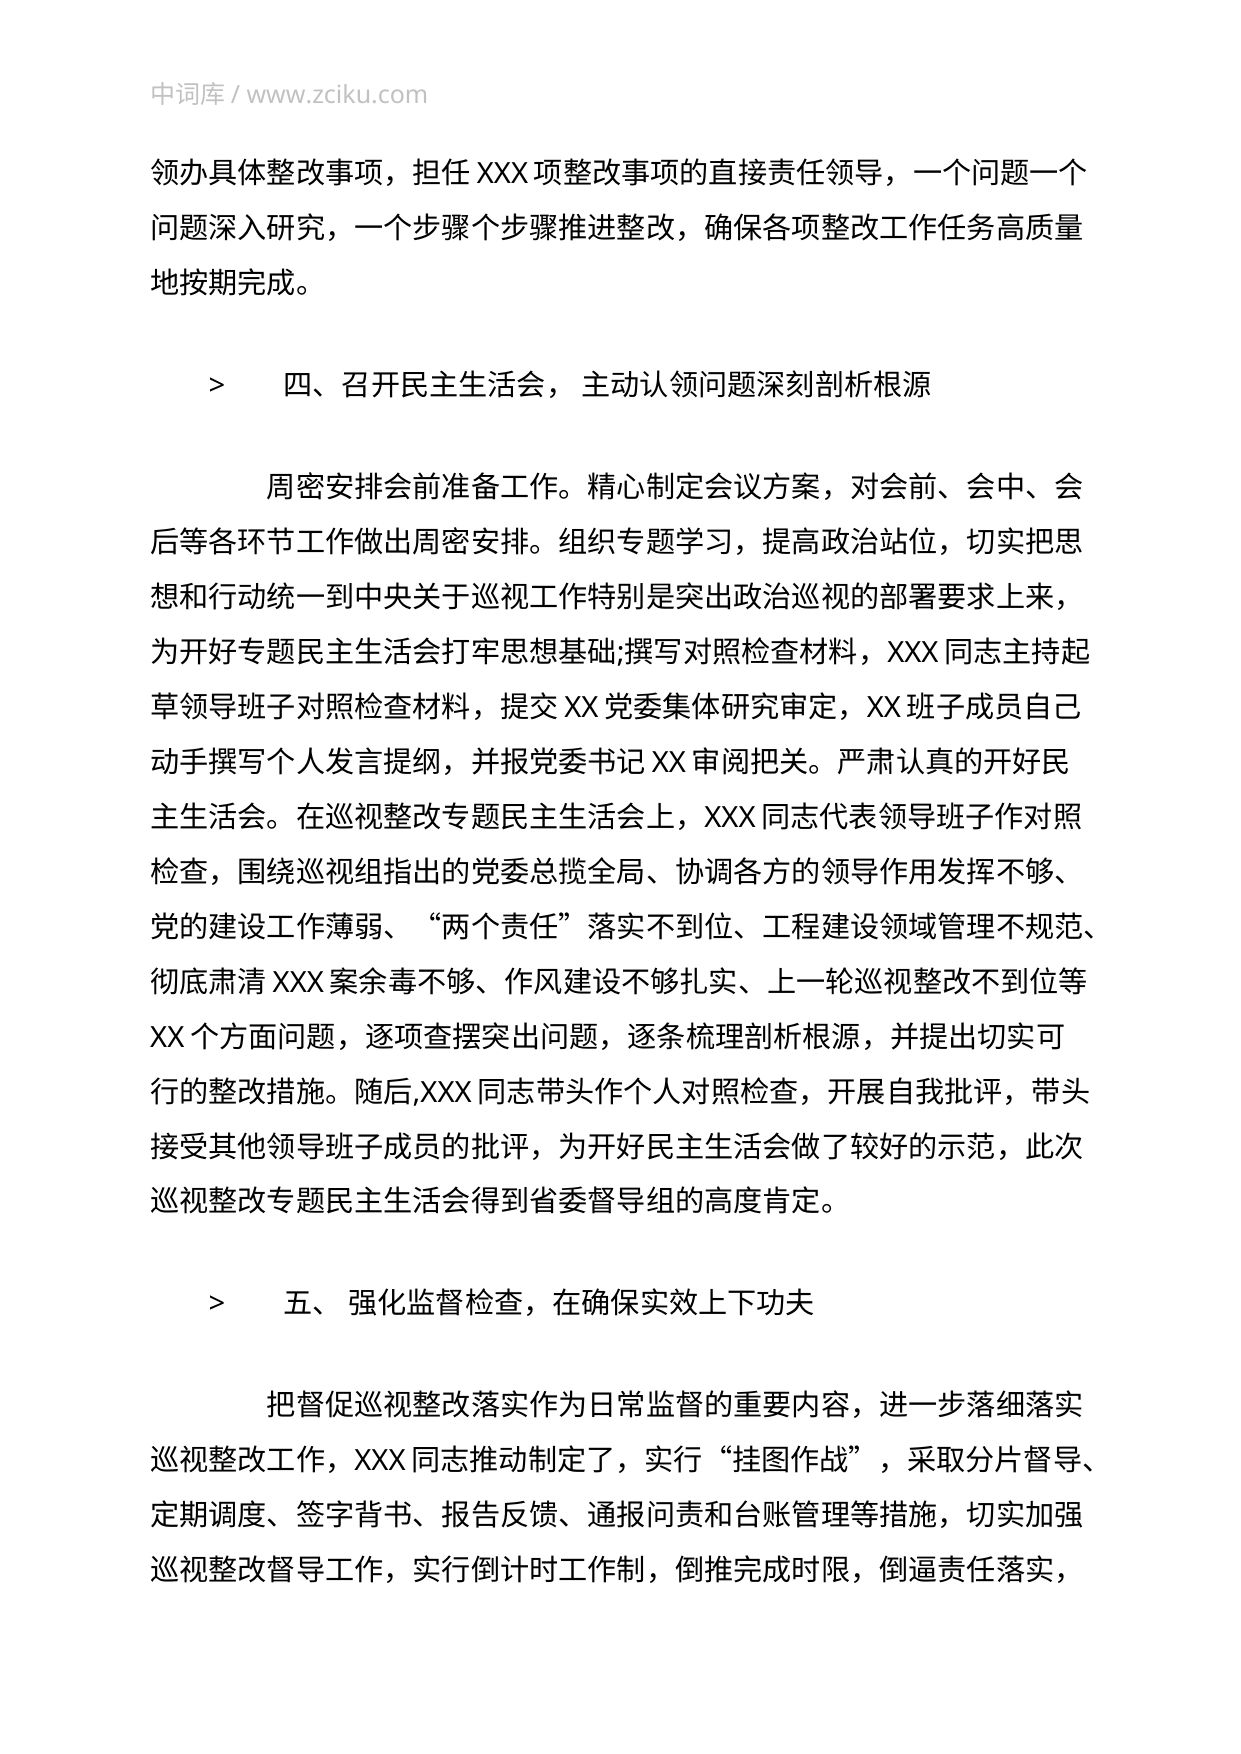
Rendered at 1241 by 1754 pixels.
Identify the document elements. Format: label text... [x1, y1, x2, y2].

text > 五、 强化监督检查，在确保实效上下功夫 [150, 1280, 1090, 1322]
text 周密安排会前准备工作。精心制定会议方案，对会前、会中、会后等各环节工作做出周密安排。组织专题学习，提高政治站位，切实把思想和行动统一到中央关于巡视工作特别是突出政治巡视的部署要求上来，为开好专题民主生活会打牢思想基础;撰写对照检查材料，XXX同志主持起草领导班子对照检查材料，提交XX党委集体研究审定，XX班子成员自己动手撰写个人发言提纲，并报党委书记XX审阅把关。严肃认真的开好民主生活会。在巡视整改专题民主生活会上，XXX同志代表领导班子作对照检查，围绕巡视组指出的党委总揽全局、协调各方的领导作用发挥不够、党的建设工作薄弱、“两个责任”落实不到位、工程建设领域管理不规范、彻底肃清XXX案余毒不够、作风建设不够扎实、上一轮巡视整改不到位等XX个方面问题，逐项查摆突出问题，逐条梳理剖析根源，并提出切实可行的整改措施。随后,XXX同志带头作个人对照检查，开展自我批评，带头接受其他领导班子成员的批评，为开好民主生活会做了较好的示范，此次巡视整改专题民主生活会得到省委督导组的高度肯定。 [150, 464, 1090, 1220]
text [150, 150, 1090, 302]
text > 四、召开民主生活会， 主动认领问题深刻剖析根源 [150, 362, 1090, 404]
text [150, 1382, 1090, 1589]
